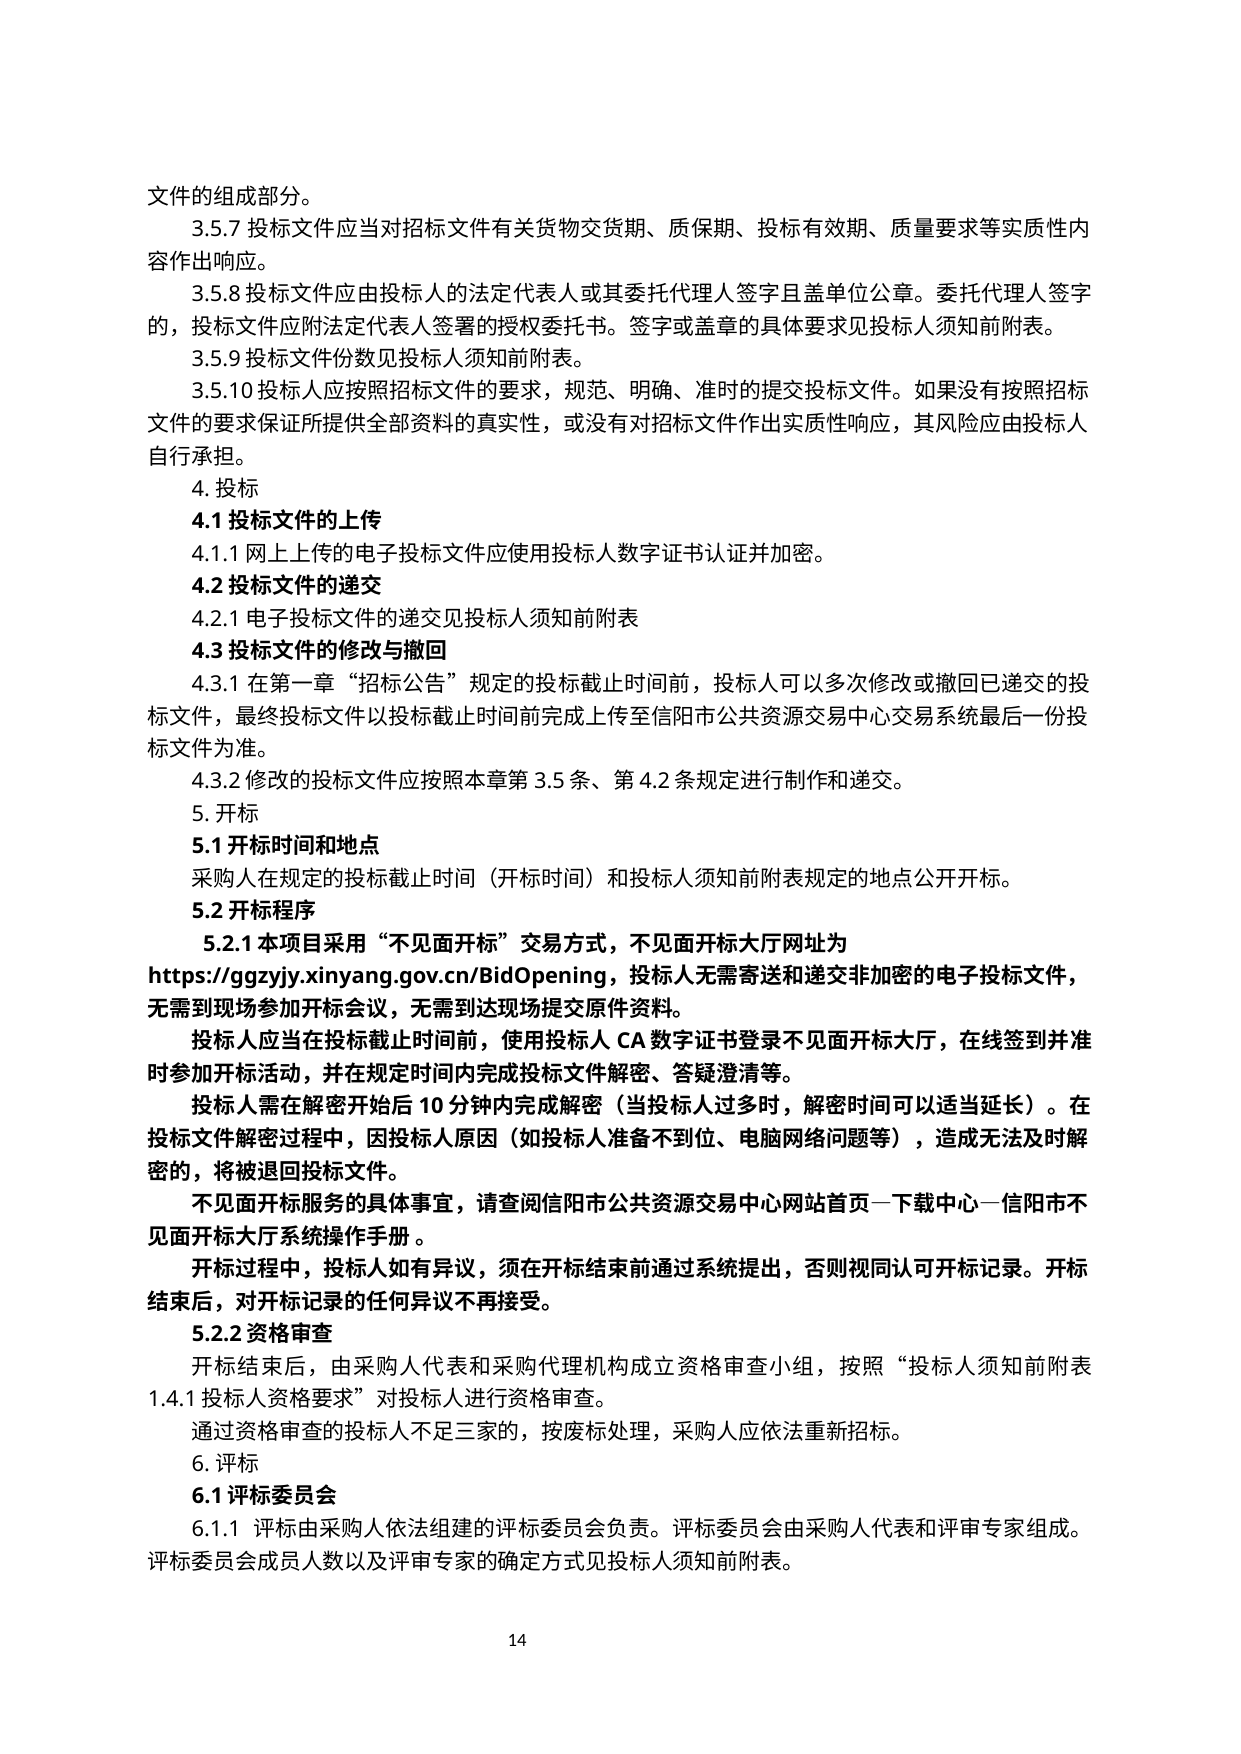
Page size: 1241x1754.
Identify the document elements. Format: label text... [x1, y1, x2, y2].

subtitle 4.2 投标文件的递交 [148, 568, 1092, 601]
text 4. 投标 [148, 471, 1092, 503]
text 通过资格审查的投标人不足三家的，按废标处理，采购人应依法重新招标。 [148, 1413, 1092, 1446]
text 5.1开标时间和地点 [148, 828, 1092, 861]
text 5.2 开标程序 [148, 893, 1092, 926]
subtitle 6. 评标 [148, 1446, 1092, 1478]
text 3.5.7 投标文件应当对招标文件有关货物交货期、质保期、投标有效期、质量要求等实质性内容作出响应。 [148, 211, 1092, 276]
text 开标过程中，投标人如有异议，须在开标结束前通过系统提出，否则视同认可开标记录。开标结束后，对开标记录的任何异议不再接受。 [148, 1251, 1092, 1316]
subtitle 5. 开标 [148, 796, 1092, 828]
subtitle 4.1 投标文件的上传 [148, 503, 1092, 536]
text 开标结束后，由采购人代表和采购代理机构成立资格审查小组，按照“投标人须知前附表1.4.1投标人资格要求”对投标人进行资格审查。 [148, 1348, 1092, 1413]
text 4.1.1网上上传的电子投标文件应使用投标人数字证书认证并加密。 [148, 536, 1092, 568]
text 6.1.1 评标由采购人依法组建的评标委员会负责。评标委员会由采购人代表和评审专家组成。评标委员会成员人数以及评审专家的确定方式见投标人须知前附表。 [148, 1511, 1092, 1576]
text 4.3.1 在第一章“招标公告”规定的投标截止时间前，投标人可以多次修改或撤回已递交的投标文件，最终投标文件以投标截止时间前完成上传至信阳市公共资源交易中心交易系统最后一份投标文件为准。 [148, 666, 1092, 763]
text 6.1评标委员会 [148, 1478, 1092, 1511]
text 3.5.9投标文件份数见投标人须知前附表。 [148, 341, 1092, 373]
text 4.3.2修改的投标文件应按照本章第3.5条、第4.2条规定进行制作和递交。 [148, 763, 1092, 796]
text 3.5.8投标文件应由投标人的法定代表人或其委托代理人签字且盖单位公章。委托代理人签字的，投标文件应附法定代表人签署的授权委托书。签字或盖章的具体要求见投标人须知前附表。 [148, 276, 1092, 341]
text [148, 178, 1092, 211]
text 投标人需在解密开始后10分钟内完成解密（当投标人过多时，解密时间可以适当延长）。在投标文件解密过程中，因投标人原因（如投标人准备不到位、电脑网络问题等），造成无法及时解密的，将被退回投标文件。 [148, 1088, 1092, 1186]
text 采购人在规定的投标截止时间（开标时间）和投标人须知前附表规定的地点公开开标。 [148, 861, 1092, 893]
text 投标人应当在投标截止时间前，使用投标人CA数字证书登录不见面开标大厅，在线签到并准时参加开标活动，并在规定时间内完成投标文件解密、答疑澄清等。 [148, 1023, 1092, 1088]
text 5.2.2资格审查 [148, 1316, 1092, 1348]
subtitle 4.3 投标文件的修改与撤回 [148, 633, 1092, 666]
text 3.5.10投标人应按照招标文件的要求，规范、明确、准时的提交投标文件。如果没有按照招标文件的要求保证所提供全部资料的真实性，或没有对招标文件作出实质性响应，其风险应由投标人自行承担。 [148, 373, 1092, 471]
text 5.2.1本项目采用“不见面开标”交易方式，不见面开标大厅网址为 https://ggzyjy.xinyang.gov.cn/BidOpening，投标人无需寄送和递交非加密的电子投标文件，无需到现场参加开标会议，无需到达现场提交原件资料。 [148, 926, 1092, 1023]
text 不见面开标服务的具体事宜，请查阅信阳市公共资源交易中心网站首页—下载中心—信阳市不见面开标大厅系统操作手册 。 [148, 1186, 1092, 1251]
text 4.2.1电子投标文件的递交见投标人须知前附表 [148, 601, 1092, 633]
